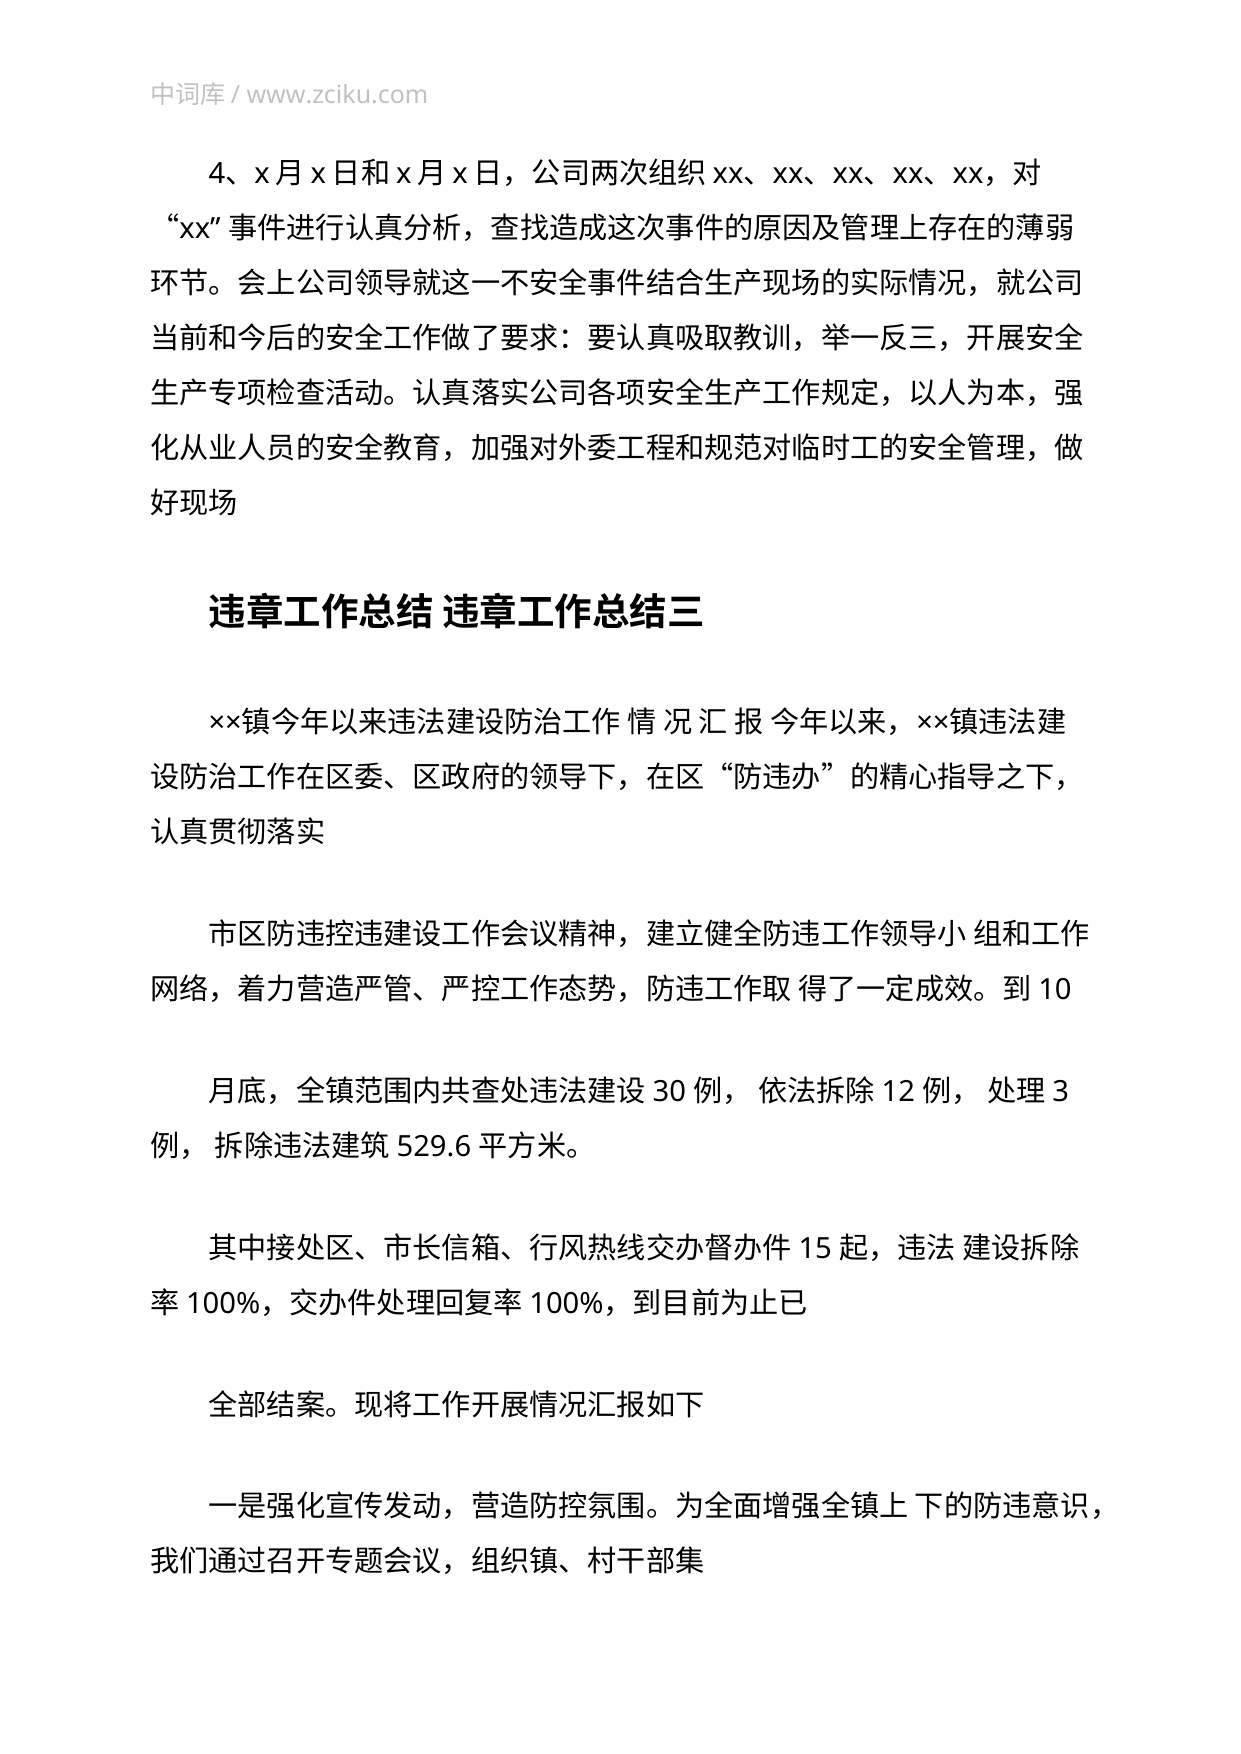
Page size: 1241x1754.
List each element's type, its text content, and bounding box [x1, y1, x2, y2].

text ××镇今年以来违法建设防治工作 情 况 汇 报 今年以来，××镇违法建设防治工作在区委、区政府的领导下，在区“防违办”的精心指导之下，认真贯彻落实 [150, 699, 1090, 851]
text 全部结案。现将工作开展情况汇报如下 [150, 1381, 1090, 1423]
text 4、x月x日和x月x日，公司两次组织xx、xx、xx、xx、xx，对“xx” 事件进行认真分析，查找造成这次事件的原因及管理上存在的薄弱环节。会上公司领导就这一不安全事件结合生产现场的实际情况，就公司当前和今后的安全工作做了要求：要认真吸取教训，举一反三，开展安全生产专项检查活动。认真落实公司各项安全生产工作规定，以人为本，强化从业人员的安全教育，加强对外委工程和规范对临时工的安全管理，做好现场 [150, 150, 1090, 522]
text 违章工作总结 违章工作总结三 [150, 581, 1090, 636]
text 其中接处区、市长信箱、行风热线交办督办件 15 起，违法 建设拆除率 100%，交办件处理回复率 100%，到目前为止已 [150, 1224, 1090, 1322]
text 月底，全镇范围内共查处违法建设 30 例， 依法拆除 12 例， 处理 3 例， 拆除违法建筑 529.6 平方米。 [150, 1067, 1090, 1165]
text 一是强化宣传发动，营造防控氛围。为全面增强全镇上 下的防违意识，我们通过召开专题会议，组织镇、村干部集 [150, 1483, 1090, 1580]
text 市区防违控违建设工作会议精神，建立健全防违工作领导小 组和工作网络，着力营造严管、严控工作态势，防违工作取 得了一定成效。到 10 [150, 910, 1090, 1008]
